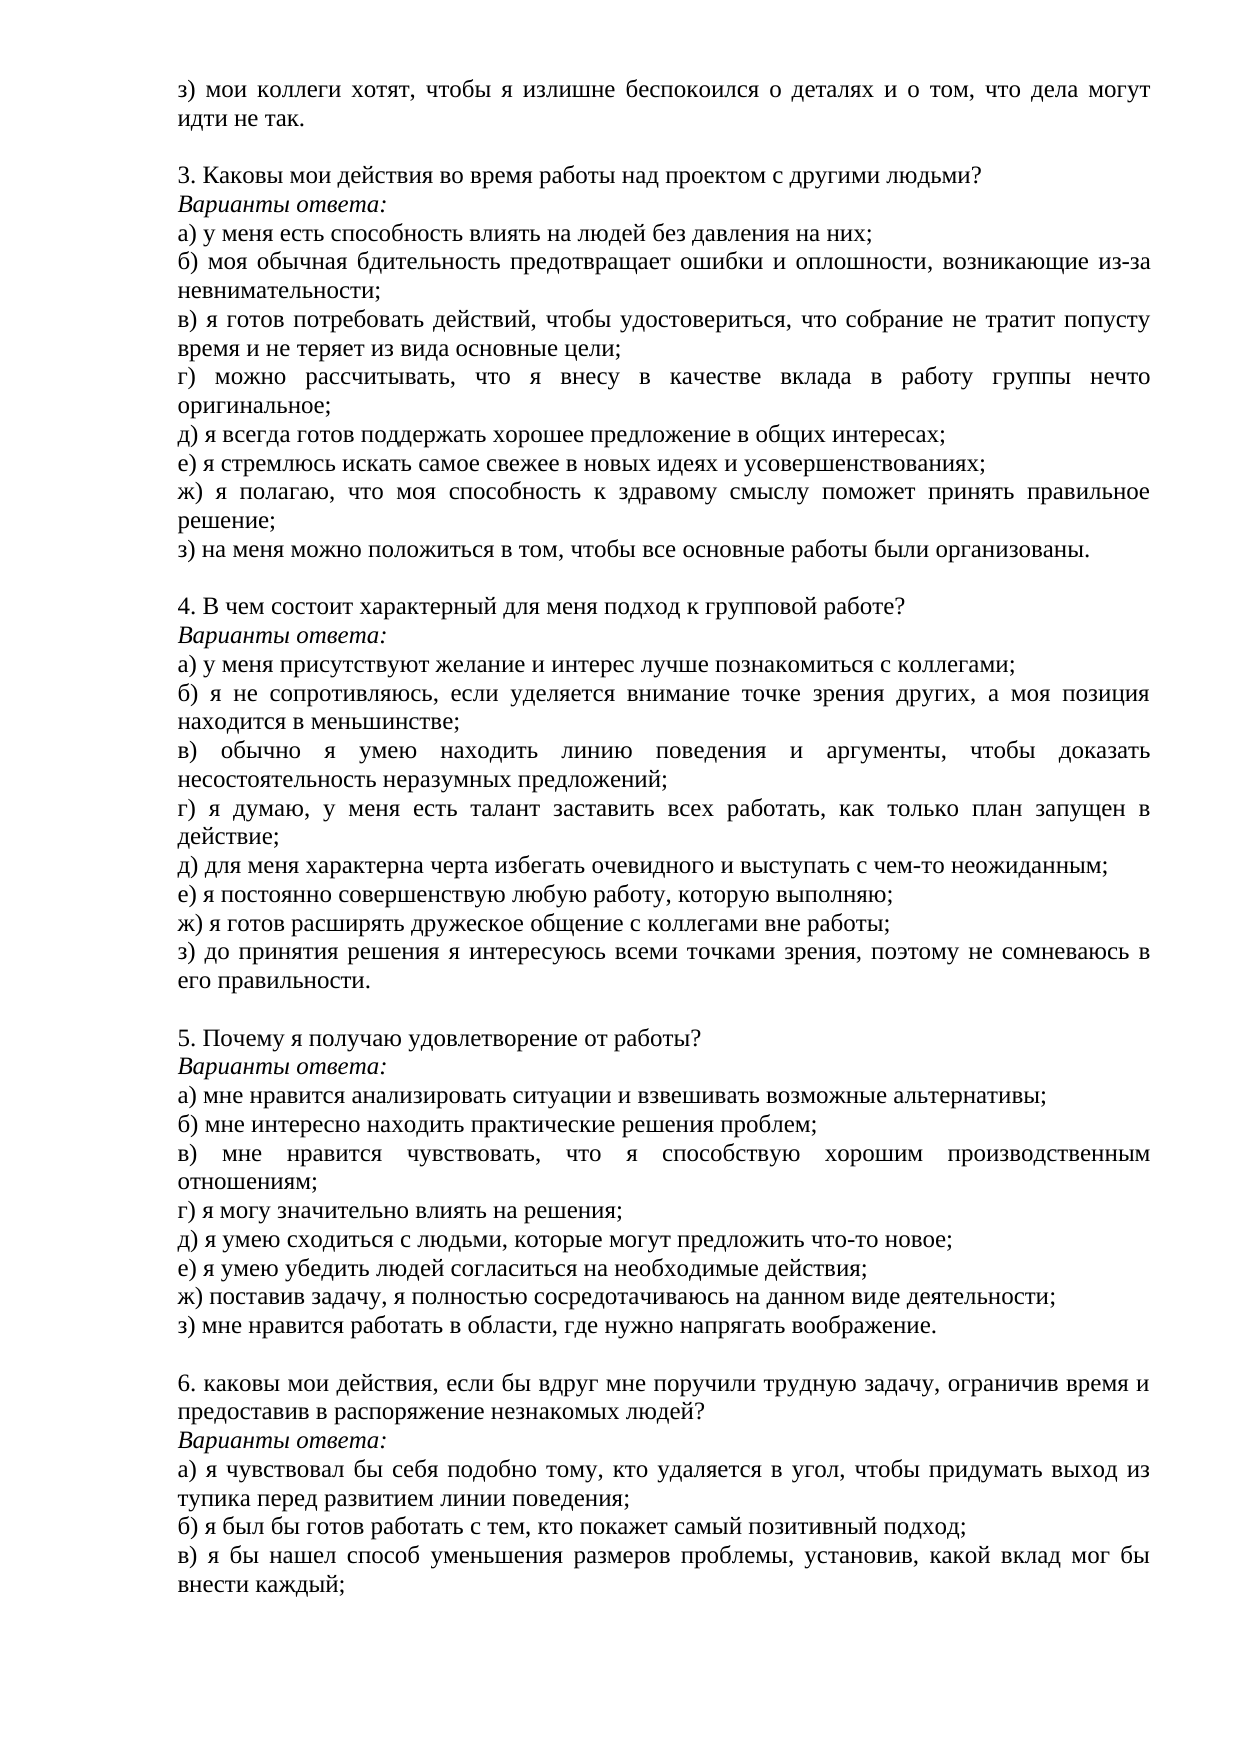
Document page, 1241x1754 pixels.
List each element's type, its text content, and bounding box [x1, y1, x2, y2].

text е) я постоянно совершенствую любую работу, которую выполняю; [177, 879, 1152, 908]
text б) я не сопротивляюсь, если уделяется внимание точке зрения других, а моя позиция находится в меньшинстве; [177, 678, 1152, 735]
text в) я бы нашел способ уменьшения размеров проблемы, установив, какой вклад мог бы внести каждый; [177, 1540, 1152, 1598]
text Варианты ответа: [177, 1051, 1152, 1080]
text ж) я готов расширять дружеское общение с коллегами вне работы; [177, 908, 1152, 936]
text д) я умею сходиться с людьми, которые могут предложить что-то новое; [177, 1224, 1152, 1253]
text 4. В чем состоит характерный для меня подход к групповой работе? [177, 591, 1152, 620]
text з) мои коллеги хотят, чтобы я излишне беспокоился о деталях и о том, что дела могут идти не так. [177, 74, 1152, 131]
text Варианты ответа: [177, 189, 1152, 218]
text б) моя обычная бдительность предотвращает ошибки и оплошности, возникающие из-за невнимательности; [177, 246, 1152, 304]
text г) можно рассчитывать, что я внесу в качестве вклада в работу группы нечто оригинальное; [177, 361, 1152, 419]
text г) я думаю, у меня есть талант заставить всех работать, как только план запущен в действие; [177, 793, 1152, 850]
text б) мне интересно находить практические решения проблем; [177, 1109, 1152, 1138]
text 3. Каковы мои действия во время работы над проектом с другими людьми? [177, 160, 1152, 189]
text 5. Почему я получаю удовлетворение от работы? [177, 1023, 1152, 1051]
text а) у меня есть способность влиять на людей без давления на них; [177, 218, 1152, 246]
text а) у меня присутствуют желание и интерес лучше познакомиться с коллегами; [177, 649, 1152, 678]
text з) до принятия решения я интересуюсь всеми точками зрения, поэтому не сомневаюсь в его правильности. [177, 936, 1152, 994]
text з) мне нравится работать в области, где нужно напрягать воображение. [177, 1310, 1152, 1339]
text в) я готов потребовать действий, чтобы удостовериться, что собрание не тратит попусту время и не теряет из вида основные цели; [177, 304, 1152, 361]
text в) мне нравится чувствовать, что я способствую хорошим производственным отношениям; [177, 1138, 1152, 1195]
text Варианты ответа: [177, 1425, 1152, 1454]
text в) обычно я умею находить линию поведения и аргументы, чтобы доказать несостоятельность неразумных предложений; [177, 735, 1152, 793]
text а) я чувствовал бы себя подобно тому, кто удаляется в угол, чтобы придумать выход из тупика перед развитием линии поведения; [177, 1454, 1152, 1511]
text е) я стремлюсь искать самое свежее в новых идеях и усовершенствованиях; [177, 448, 1152, 476]
text ж) поставив задачу, я полностью сосредотачиваюсь на данном виде деятельности; [177, 1281, 1152, 1310]
text б) я был бы готов работать с тем, кто покажет самый позитивный подход; [177, 1511, 1152, 1540]
text 6. каковы мои действия, если бы вдруг мне поручили трудную задачу, ограничив время и предоставив в распоряжение незнакомых людей? [177, 1368, 1152, 1425]
text г) я могу значительно влиять на решения; [177, 1195, 1152, 1224]
text д) для меня характерна черта избегать очевидного и выступать с чем-то неожиданным; [177, 850, 1152, 879]
text а) мне нравится анализировать ситуации и взвешивать возможные альтернативы; [177, 1080, 1152, 1109]
text д) я всегда готов поддержать хорошее предложение в общих интересах; [177, 419, 1152, 448]
text Варианты ответа: [177, 620, 1152, 649]
text ж) я полагаю, что моя способность к здравому смыслу поможет принять правильное решение; [177, 476, 1152, 534]
text е) я умею убедить людей согласиться на необходимые действия; [177, 1253, 1152, 1281]
text з) на меня можно положиться в том, чтобы все основные работы были организованы. [177, 534, 1152, 563]
